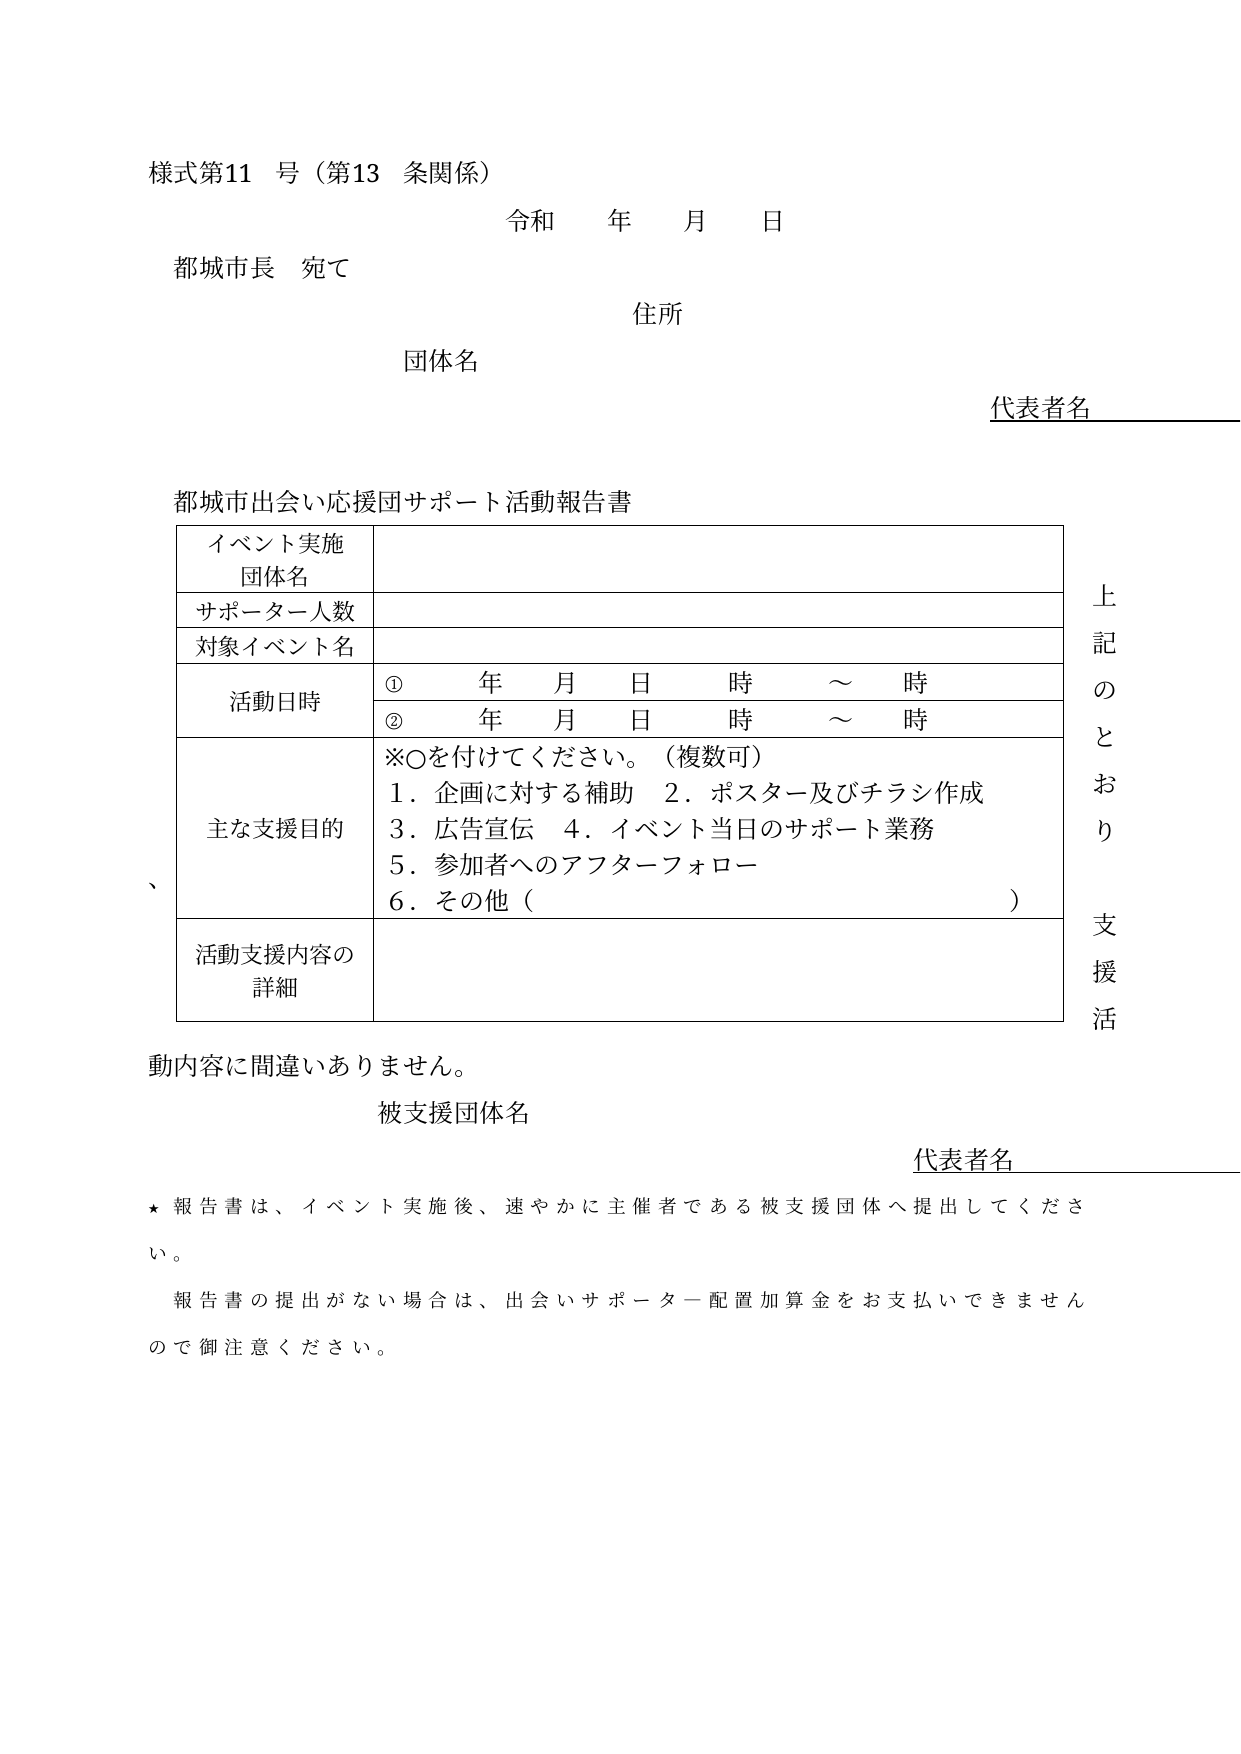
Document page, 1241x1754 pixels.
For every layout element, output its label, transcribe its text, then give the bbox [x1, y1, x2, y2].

table_header イベント実施 団体名 [177, 526, 373, 592]
table_cell 活動日時 [177, 664, 373, 737]
text 都城市長 宛て [148, 243, 1092, 290]
text 代表者名 [148, 1135, 1015, 1182]
table_cell ② 年 月 日 時 ～ 時 [374, 701, 1063, 737]
table_cell [374, 919, 1063, 1021]
table_cell 活動支援内容の詳細 [177, 919, 373, 1021]
text 上記のとおり、支援活動内容に間違いありません。 [148, 572, 1092, 1088]
table_cell ※○を付けてください。（複数可） １．企画に対する補助 ２．ポスター及びチラシ作成 ３．広告宣伝 ４．イベント当日のサポート業務 ５．参加者へのアフターフォロー ６．その他（ ） [374, 738, 1063, 918]
table_cell ① 年 月 日 時 ～ 時 [374, 664, 1063, 700]
table_cell [374, 593, 1063, 627]
table_cell サポーター人数 [177, 593, 373, 627]
text 住所 [148, 290, 1092, 337]
text ★報告書は、イベント実施後、速やかに主催者である被支援団体へ提出してください。 [148, 1182, 1092, 1276]
text 被支援団体名 [148, 1088, 1092, 1135]
table_header [374, 526, 1063, 592]
text 様式第11号（第13条関係） [148, 149, 1092, 196]
text 都城市出会い応援団サポート活動報告書 [170, 478, 1092, 524]
table_cell 対象イベント名 [177, 628, 373, 663]
table_cell [374, 628, 1063, 663]
text 代表者名 [148, 384, 1092, 431]
text 報告書の提出がない場合は、出会いサポータ―配置加算金をお支払いできませんので御注意ください。 [148, 1276, 1092, 1370]
text 団体名 [148, 337, 1092, 384]
text 令和 年 月 日 [148, 196, 1092, 243]
table_cell 主な支援目的 [177, 738, 373, 918]
